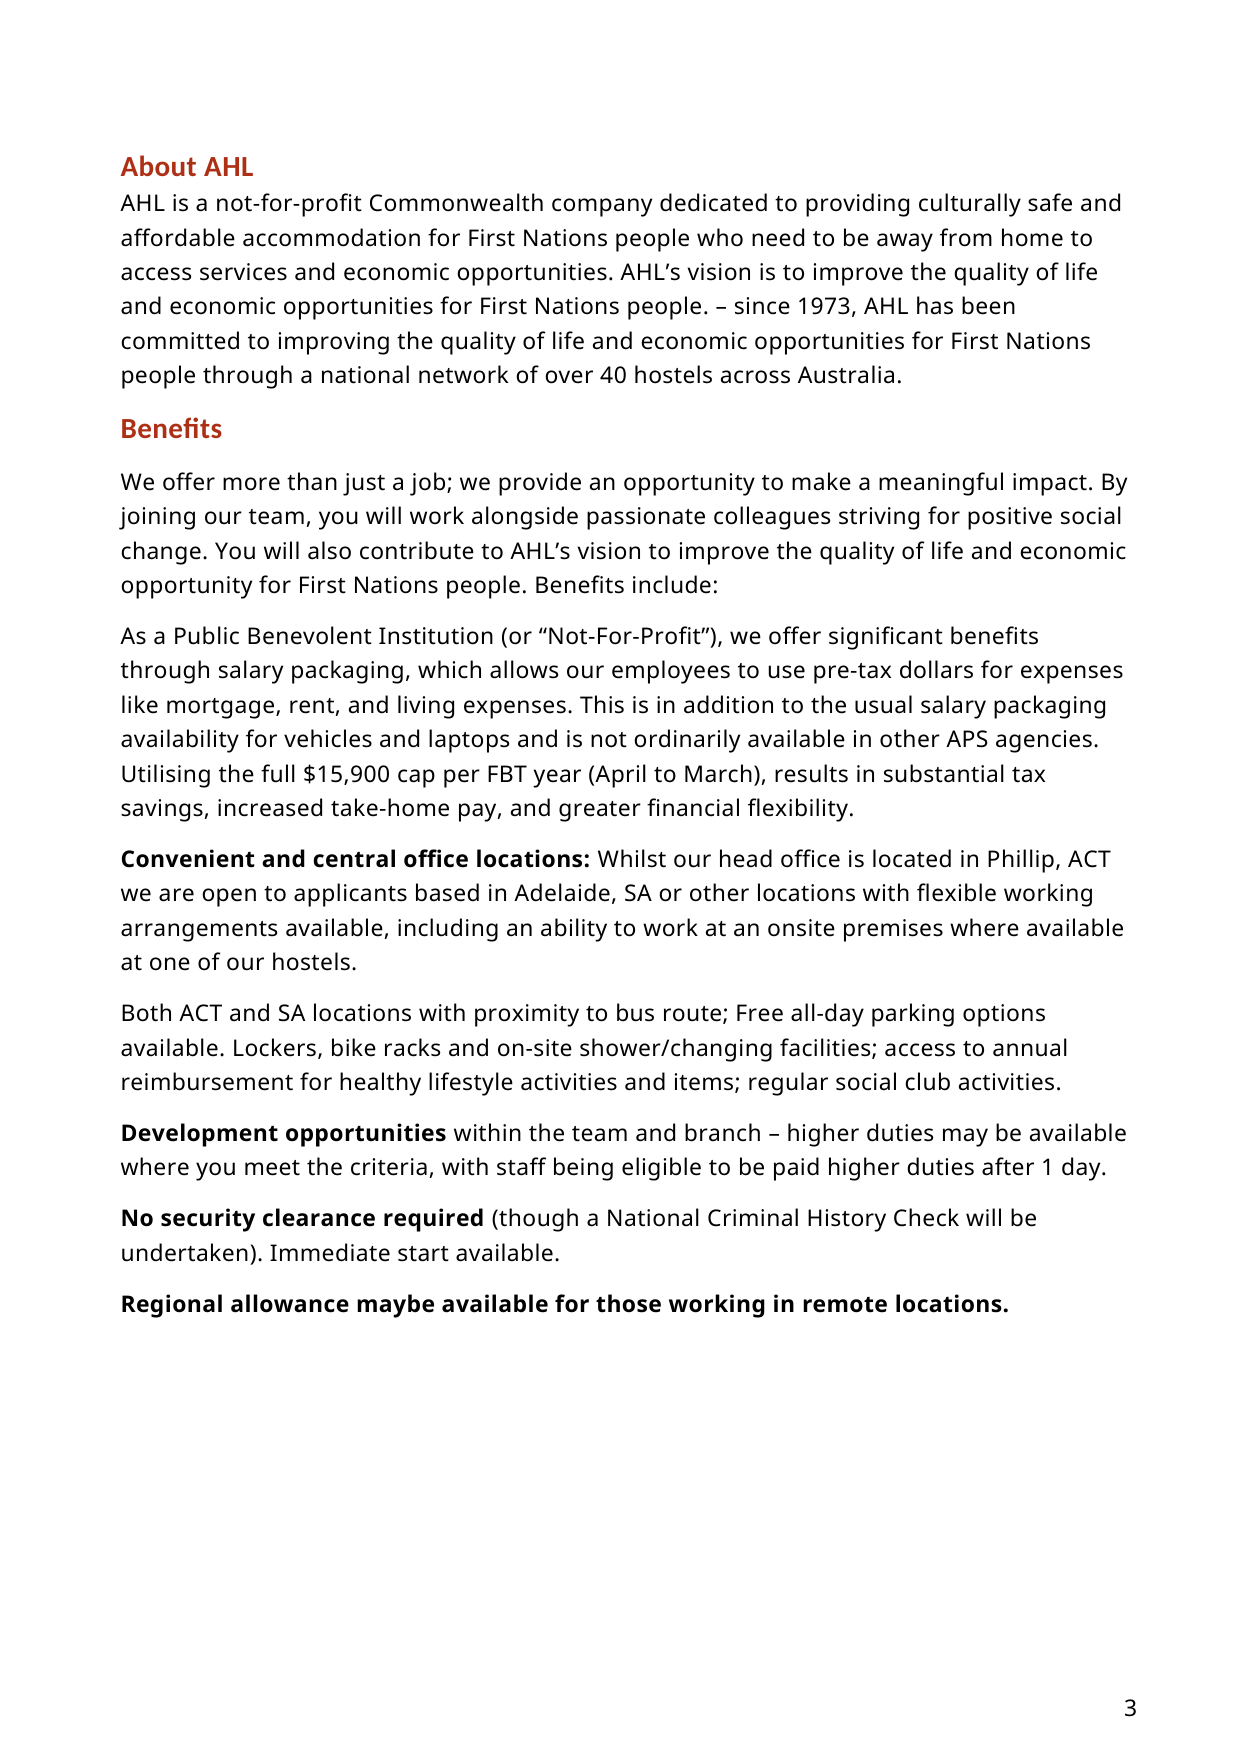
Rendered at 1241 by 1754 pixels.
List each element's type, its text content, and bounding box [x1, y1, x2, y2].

text Both ACT and SA locations with proximity to bus route; Free all-day parking options available. Lockers, bike racks and on-site shower/changing facilities; access to annual reimbursement for healthy lifestyle activities and items; regular social club activities. [120, 997, 1137, 1097]
text About AHL AHL is a not-for-profit Commonwealth company dedicated to providing culturally safe and affordable accommodation for First Nations people who need to be away from home to access services and economic opportunities. AHL’s vision is to improve the quality of life and economic opportunities for First Nations people. – since 1973, AHL has been committed to improving the quality of life and economic opportunities for First Nations people through a national network of over 40 hostels across Australia. [120, 148, 1137, 390]
text We offer more than just a job; we provide an opportunity to make a meaningful impact. By joining our team, you will work alongside passionate colleagues striving for positive social change. You will also contribute to AHL’s vision to improve the quality of life and economic opportunity for First Nations people. Benefits include: [120, 466, 1137, 600]
text Regional allowance maybe available for those working in remote locations. [120, 1288, 1137, 1319]
text As a Public Benevolent Institution (or “Not-For-Profit”), we offer significant benefits through salary packaging, which allows our employees to use pre-tax dollars for expenses like mortgage, rent, and living expenses. This is in addition to the usual salary packaging availability for vehicles and laptops and is not ordinarily available in other APS agencies. Utilising the full $15,900 cap per FBT year (April to March), results in substantial tax savings, increased take-home pay, and greater financial flexibility. [120, 620, 1137, 823]
text Convenient and central office locations: Whilst our head office is located in Phillip, ACT we are open to applicants based in Adelaide, SA or other locations with flexible working arrangements available, including an ability to work at an onsite premises where available at one of our hostels. [120, 843, 1137, 977]
text No security clearance required (though a National Criminal History Check will be undertaken). Immediate start available. [120, 1202, 1137, 1268]
text Benefits [120, 410, 1137, 446]
text Development opportunities within the team and branch – higher duties may be available where you meet the criteria, with staff being eligible to be paid higher duties after 1 day. [120, 1117, 1137, 1182]
